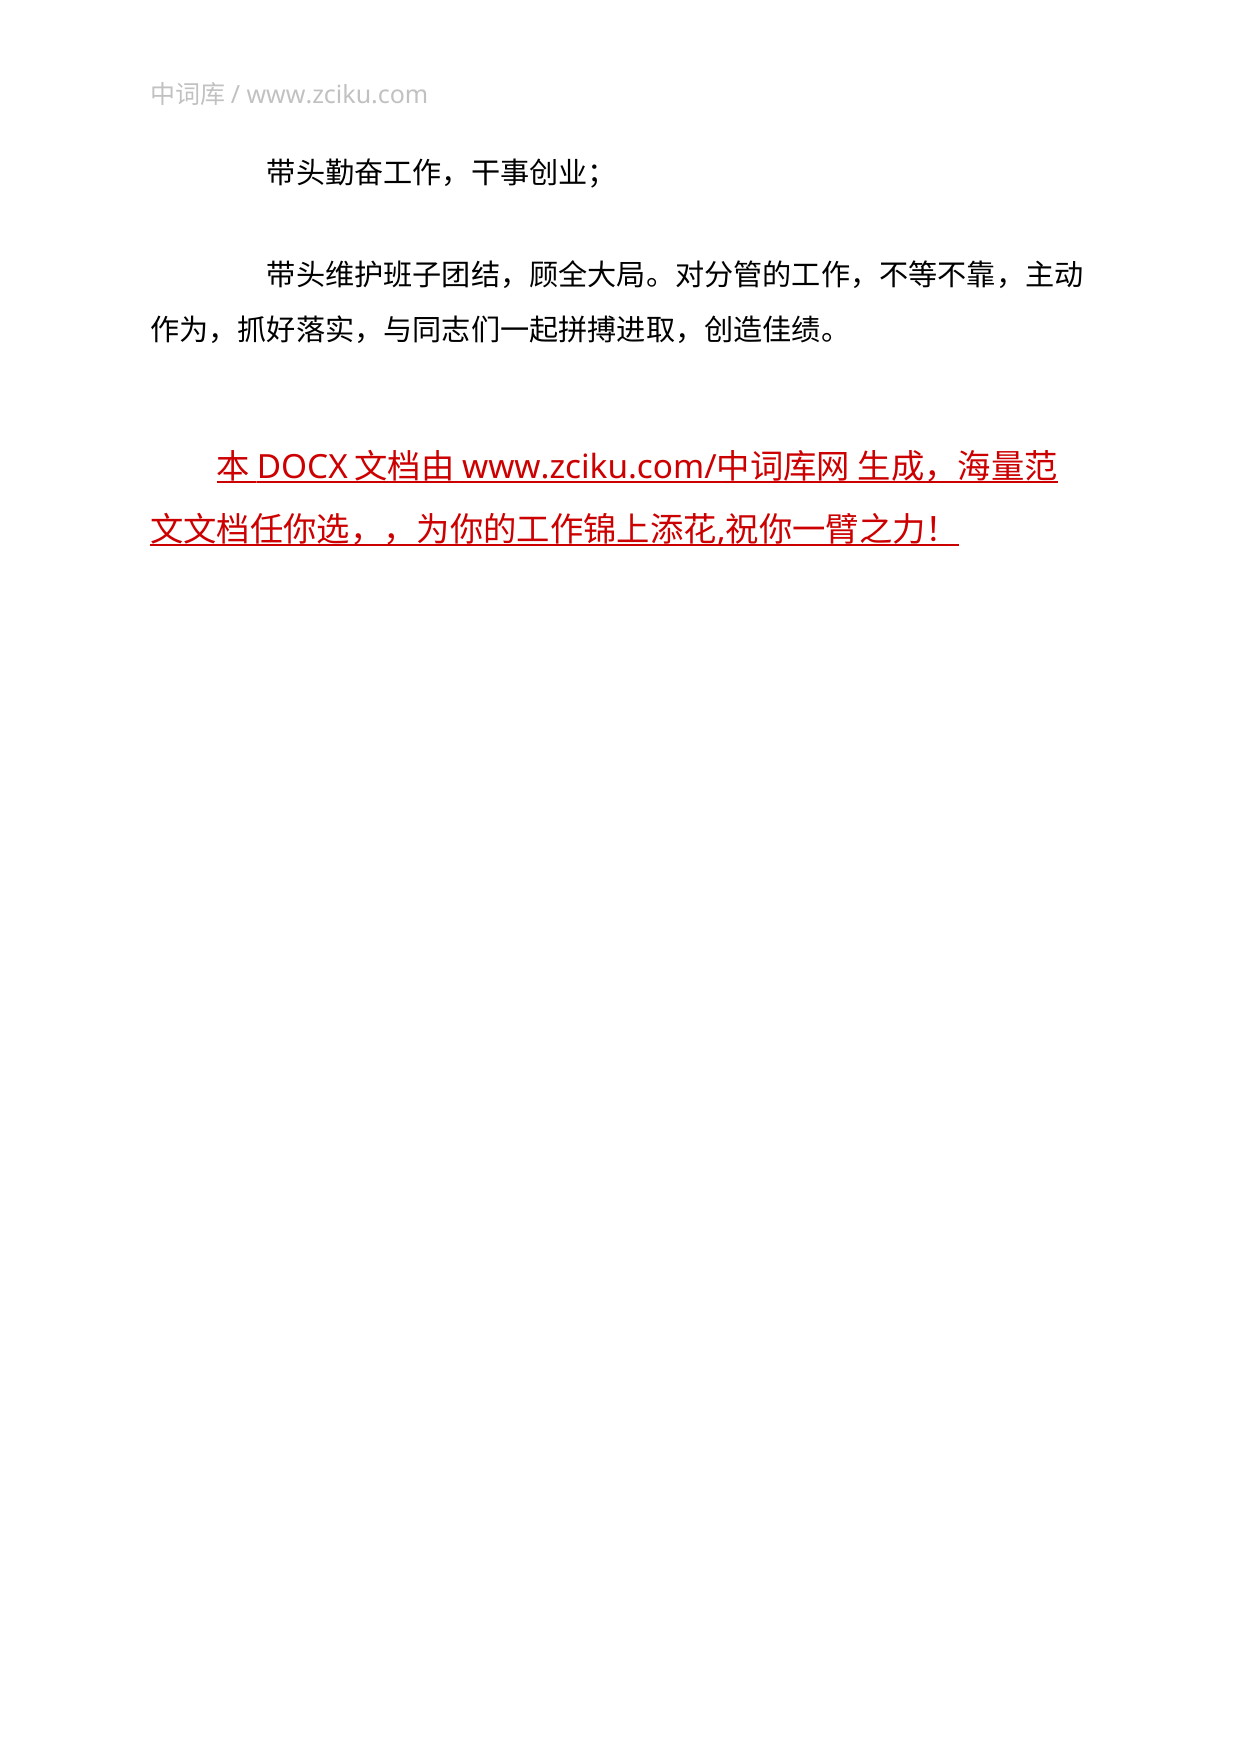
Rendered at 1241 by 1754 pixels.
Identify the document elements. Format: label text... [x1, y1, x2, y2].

text 带头勤奋工作，干事创业； [150, 150, 1090, 192]
text 本DOCX文档由 www.zciku.com/中词库网 生成，海量范文文档任你选，，为你的工作锦上添花,祝你一臂之力！ [150, 440, 1090, 551]
text 带头维护班子团结，顾全大局。对分管的工作，不等不靠，主动作为，抓好落实，与同志们一起拼搏进取，创造佳绩。 [150, 252, 1090, 349]
